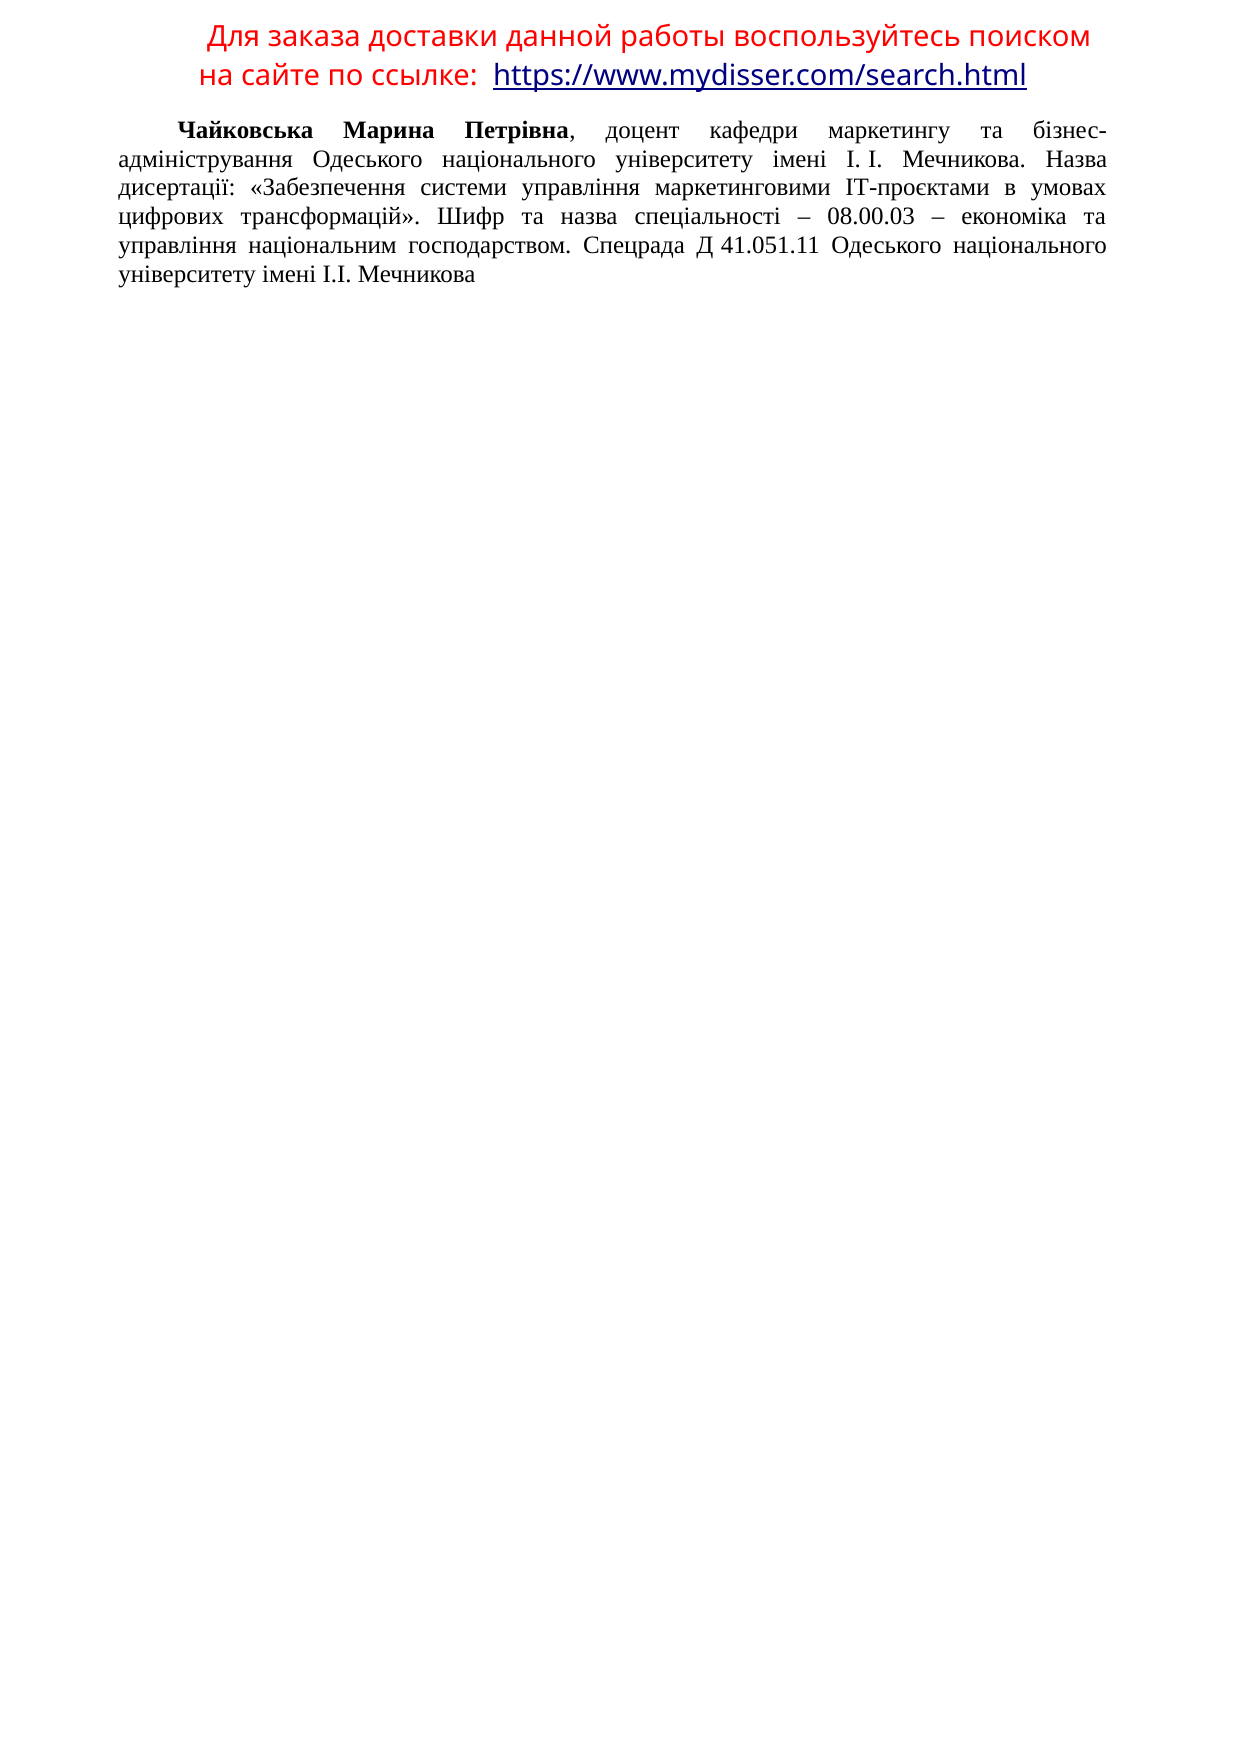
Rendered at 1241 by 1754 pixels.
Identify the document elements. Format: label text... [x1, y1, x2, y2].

text Чайковська Марина Петрівна, доцент кафедри маркетингу та бізнес-адміністрування Одеського національного університету імені І. І. Мечникова. Назва дисертації: «Забезпечення системи управління маркетинговими ІТ-проєктами в умовах цифрових трансформацій». Шифр та назва спеціальності – 08.00.03 – економіка та управління національним господарством. Спецрада Д 41.051.11 Одеського національного університету імені І.І. Мечникова [118, 115, 1107, 287]
